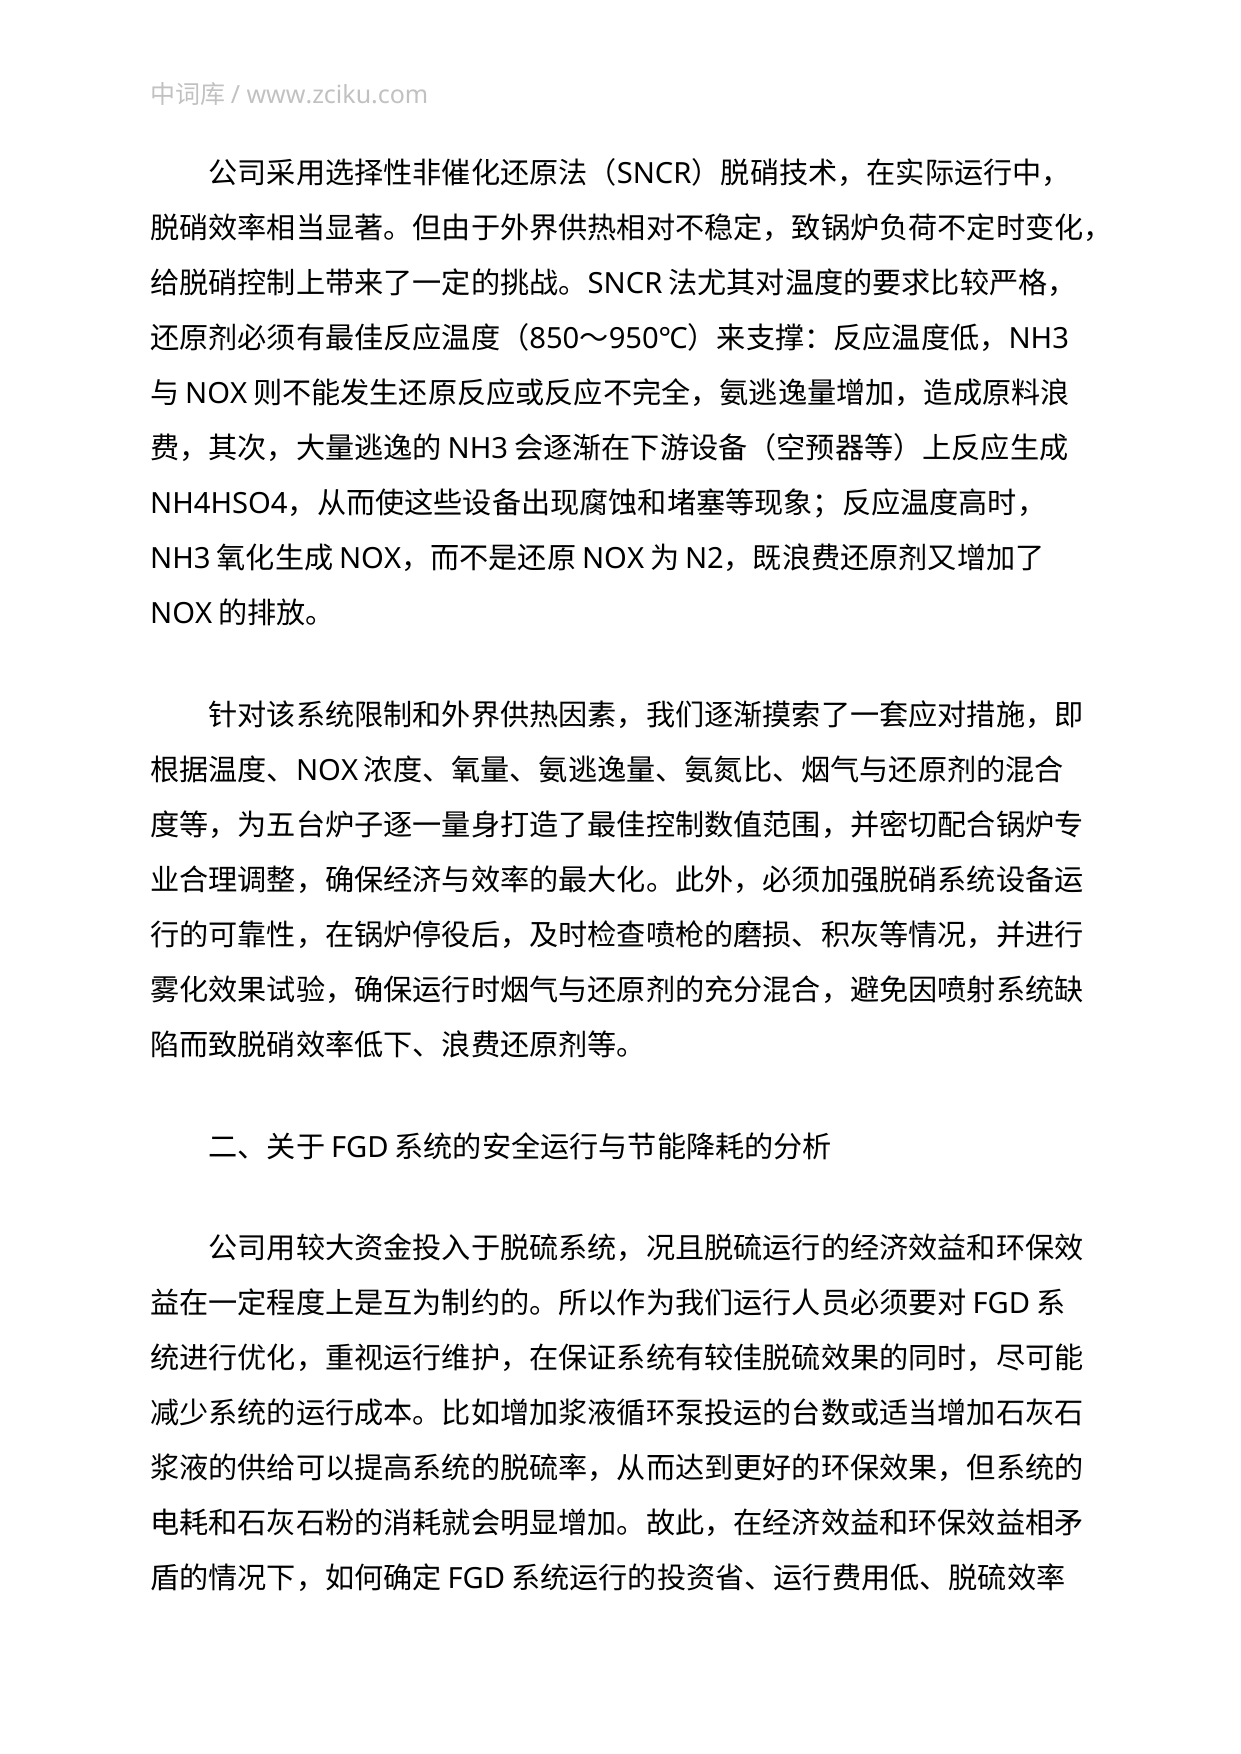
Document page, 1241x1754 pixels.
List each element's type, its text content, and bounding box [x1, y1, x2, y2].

text 二、关于FGD系统的安全运行与节能降耗的分析 [150, 1123, 1090, 1166]
text 公司采用选择性非催化还原法（SNCR）脱硝技术，在实际运行中，脱硝效率相当显著。但由于外界供热相对不稳定，致锅炉负荷不定时变化，给脱硝控制上带来了一定的挑战。SNCR法尤其对温度的要求比较严格，还原剂必须有最佳反应温度（850～950℃）来支撑：反应温度低，NH3与NOX则不能发生还原反应或反应不完全，氨逃逸量增加，造成原料浪费，其次，大量逃逸的NH3会逐渐在下游设备（空预器等）上反应生成NH4HSO4，从而使这些设备出现腐蚀和堵塞等现象；反应温度高时，NH3氧化生成NOX，而不是还原NOX为N2，既浪费还原剂又增加了NOX的排放。 [150, 150, 1090, 632]
text 针对该系统限制和外界供热因素，我们逐渐摸索了一套应对措施，即根据温度、NOX浓度、氧量、氨逃逸量、氨氮比、烟气与还原剂的混合度等，为五台炉子逐一量身打造了最佳控制数值范围，并密切配合锅炉专业合理调整，确保经济与效率的最大化。此外，必须加强脱硝系统设备运行的可靠性，在锅炉停役后，及时检查喷枪的磨损、积灰等情况，并进行雾化效果试验，确保运行时烟气与还原剂的充分混合，避免因喷射系统缺陷而致脱硝效率低下、浪费还原剂等。 [150, 692, 1090, 1064]
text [150, 1225, 1090, 1597]
